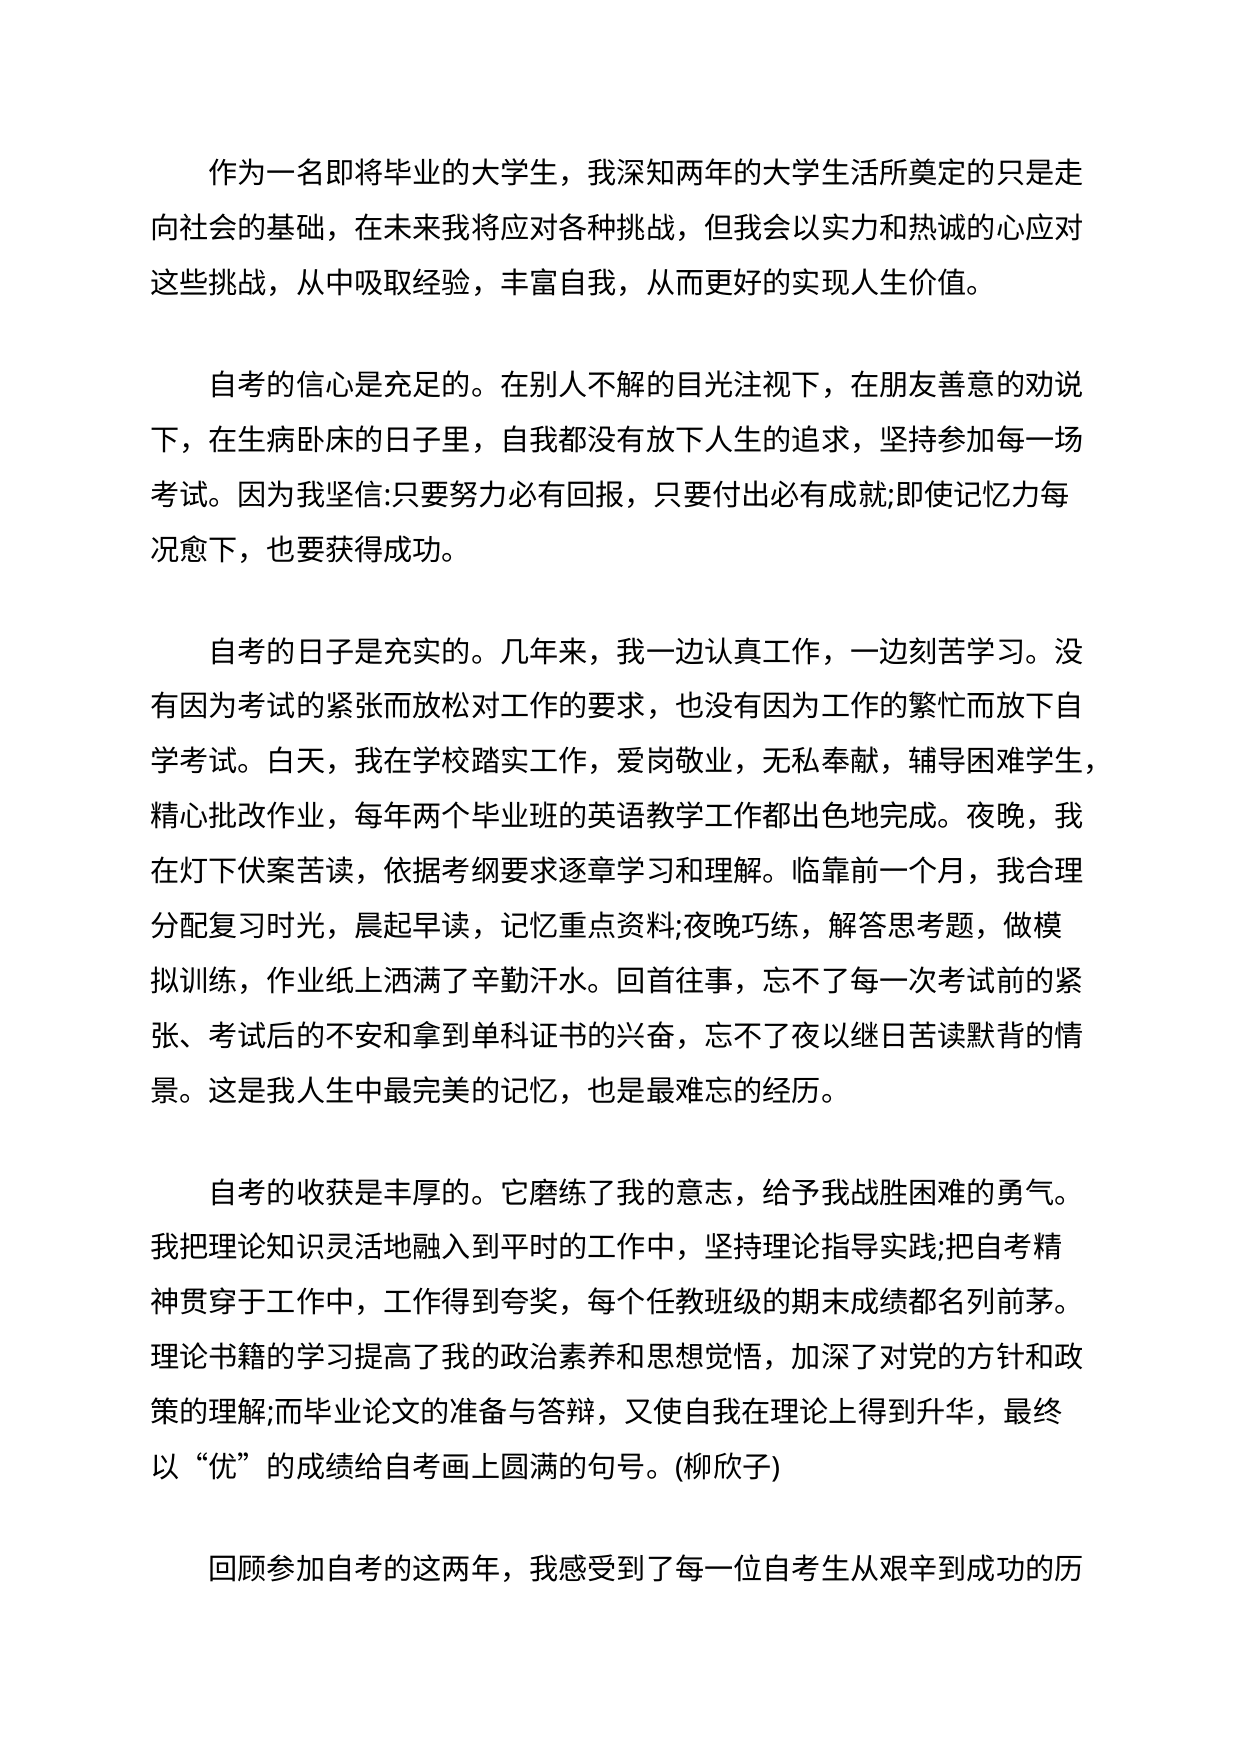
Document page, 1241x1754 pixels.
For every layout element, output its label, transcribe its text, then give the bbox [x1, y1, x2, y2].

text 自考的收获是丰厚的。它磨练了我的意志，给予我战胜困难的勇气。我把理论知识灵活地融入到平时的工作中，坚持理论指导实践;把自考精神贯穿于工作中，工作得到夸奖，每个任教班级的期末成绩都名列前茅。理论书籍的学习提高了我的政治素养和思想觉悟，加深了对党的方针和政策的理解;而毕业论文的准备与答辩，又使自我在理论上得到升华，最终以“优”的成绩给自考画上圆满的句号。(柳欣子) [150, 1169, 1090, 1486]
text 自考的日子是充实的。几年来，我一边认真工作，一边刻苦学习。没有因为考试的紧张而放松对工作的要求，也没有因为工作的繁忙而放下自学考试。白天，我在学校踏实工作，爱岗敬业，无私奉献，辅导困难学生，精心批改作业，每年两个毕业班的英语教学工作都出色地完成。夜晚，我在灯下伏案苦读，依据考纲要求逐章学习和理解。临靠前一个月，我合理分配复习时光，晨起早读，记忆重点资料;夜晚巧练，解答思考题，做模拟训练，作业纸上洒满了辛勤汗水。回首往事，忘不了每一次考试前的紧张、考试后的不安和拿到单科证书的兴奋，忘不了夜以继日苦读默背的情景。这是我人生中最完美的记忆，也是最难忘的经历。 [150, 628, 1090, 1110]
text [150, 1546, 1090, 1588]
text 作为一名即将毕业的大学生，我深知两年的大学生活所奠定的只是走向社会的基础，在未来我将应对各种挑战，但我会以实力和热诚的心应对这些挑战，从中吸取经验，丰富自我，从而更好的实现人生价值。 [150, 150, 1090, 302]
text 自考的信心是充足的。在别人不解的目光注视下，在朋友善意的劝说下，在生病卧床的日子里，自我都没有放下人生的追求，坚持参加每一场考试。因为我坚信:只要努力必有回报，只要付出必有成就;即使记忆力每况愈下，也要获得成功。 [150, 362, 1090, 569]
